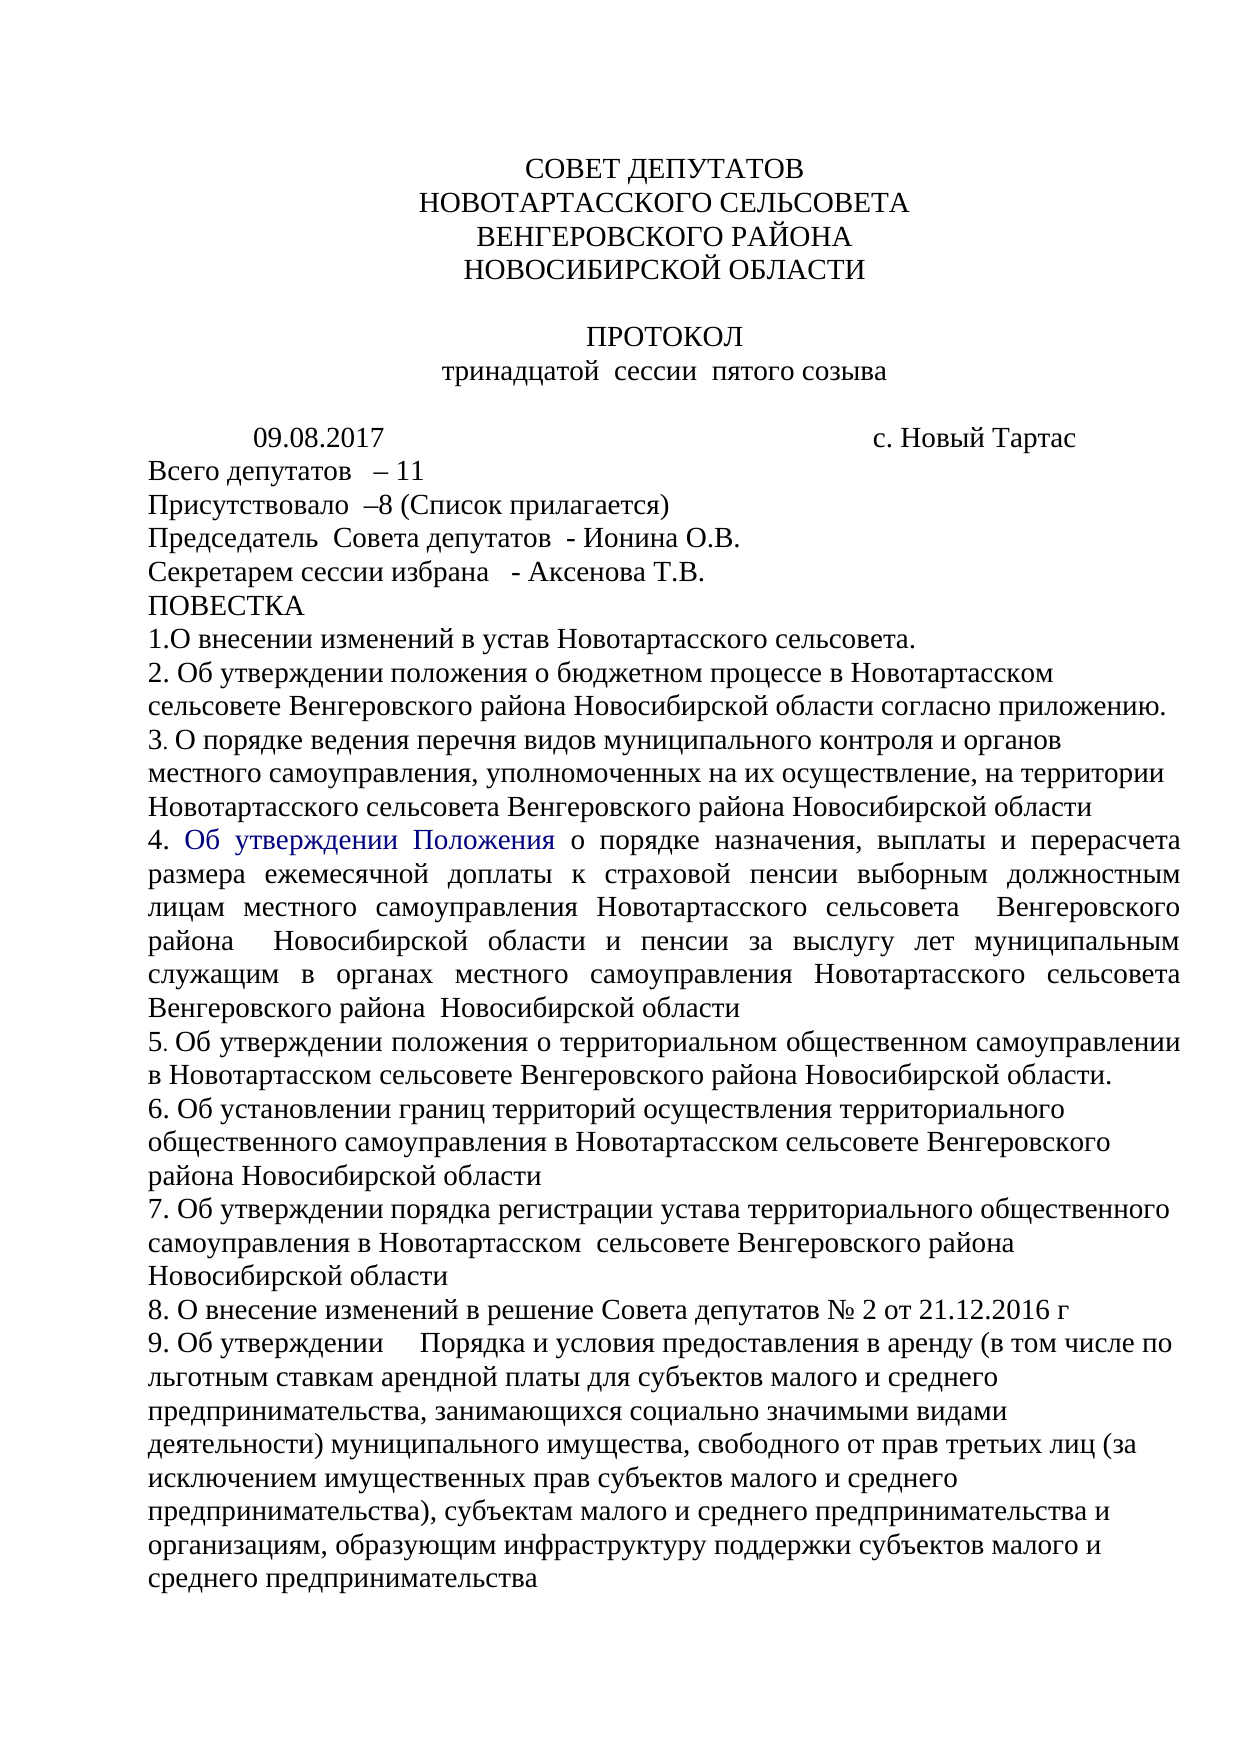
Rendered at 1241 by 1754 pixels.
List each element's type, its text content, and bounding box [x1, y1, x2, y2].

text 5. Об утверждении положения о территориальном общественном самоуправлении в Новотартасском сельсовете Венгеровского района Новосибирской области. [148, 1024, 1181, 1091]
text Секретарем сессии избрана - Аксенова Т.В. [148, 554, 1181, 588]
text 4. Об утверждении Положения о порядке назначения, выплаты и перерасчета размера ежемесячной доплаты к страховой пенсии выборным должностным лицам местного самоуправления Новотартасского сельсовета Венгеровского района Новосибирской области и пенсии за выслугу лет муниципальным служащим в органах местного самоуправления Новотартасского сельсовета Венгеровского района Новосибирской области [148, 822, 1181, 1024]
text 09.08.2017 с. Новый Тартас [148, 420, 1181, 453]
text 9. Об утверждении Порядка и условия предоставления в аренду (в том числе по льготным ставкам арендной платы для субъектов малого и среднего предпринимательства, занимающихся социально значимыми видами деятельности) муниципального имущества, свободного от прав третьих лиц (за исключением имущественных прав субъектов малого и среднего предпринимательства), субъектам малого и среднего предпринимательства и организациям, образующим инфраструктуру поддержки субъектов малого и среднего предпринимательства [148, 1326, 1181, 1594]
text ПОВЕСТКА [148, 588, 1181, 621]
text СОВЕТ ДЕПУТАТОВ [148, 152, 1181, 185]
text 1.О внесении изменений в устав Новотартасского сельсовета. [148, 621, 1181, 655]
text ПРОТОКОЛ [148, 319, 1181, 353]
text 2. Об утверждении положения о бюджетном процессе в Новотартасском сельсовете Венгеровского района Новосибирской области согласно приложению. [148, 655, 1181, 722]
text Присутствовало –8 (Список прилагается) [148, 487, 1181, 521]
text 3. О порядке ведения перечня видов муниципального контроля и органов местного самоуправления, уполномоченных на их осуществление, на территории Новотартасского сельсовета Венгеровского района Новосибирской области [148, 722, 1181, 822]
text НОВОТАРТАССКОГО СЕЛЬСОВЕТА [148, 185, 1181, 219]
text ВЕНГЕРОВСКОГО РАЙОНА [148, 219, 1181, 252]
text тринадцатой сессии пятого созыва [148, 353, 1181, 386]
text 6. Об установлении границ территорий осуществления территориального общественного самоуправления в Новотартасском сельсовете Венгеровского района Новосибирской области [148, 1091, 1181, 1191]
text 7. Об утверждении порядка регистрации устава территориального общественного самоуправления в Новотартасском сельсовете Венгеровского района Новосибирской области [148, 1191, 1181, 1292]
text Председатель Совета депутатов - Ионина О.В. [148, 521, 1181, 554]
text НОВОСИБИРСКОЙ ОБЛАСТИ [148, 252, 1181, 286]
text Всего депутатов – 11 [148, 453, 1181, 487]
text 8. О внесение изменений в решение Совета депутатов № 2 от 21.12.2016 г [148, 1292, 1181, 1326]
